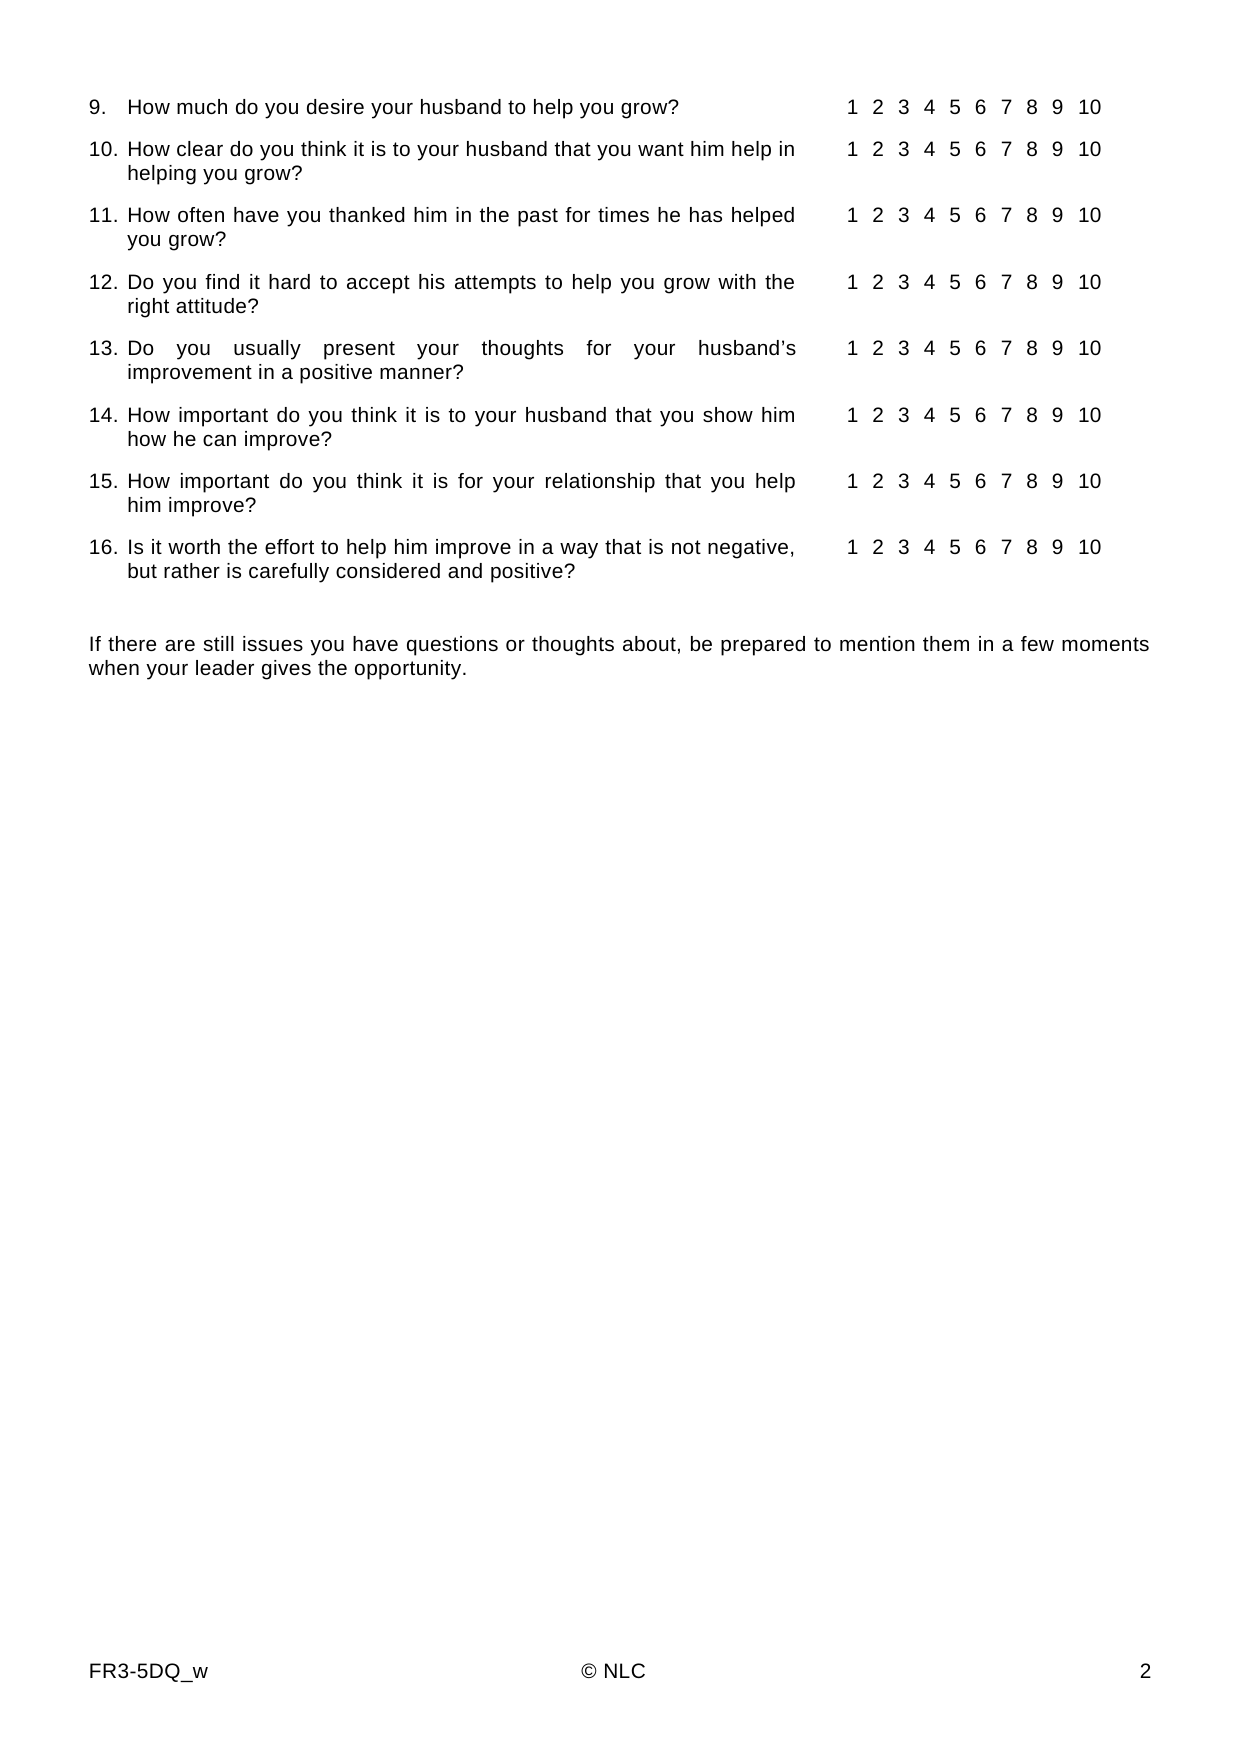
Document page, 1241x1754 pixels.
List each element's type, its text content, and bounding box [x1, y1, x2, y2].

table_cell 1 2 3 4 5 6 7 8 9 10 [798, 330, 1151, 396]
table_cell 1 2 3 4 5 6 7 8 9 10 [798, 198, 1151, 264]
text If there are still issues you have questions or thoughts about, be prepared to mention them in a few moments when your leader gives the opportunity. [89, 632, 1152, 680]
table_cell 1 2 3 4 5 6 7 8 9 10 [798, 463, 1151, 529]
table_cell 13. Do you usually present your thoughts for your husband’s improvement in a positive manner? [89, 330, 797, 396]
table_cell 1 2 3 4 5 6 7 8 9 10 [798, 89, 1151, 131]
table_cell 10. How clear do you think it is to your husband that you want him help in helping you grow? [89, 131, 797, 197]
table_cell 1 2 3 4 5 6 7 8 9 10 [798, 131, 1151, 197]
table_cell 12. Do you find it hard to accept his attempts to help you grow with the right attitude? [89, 264, 797, 330]
table_cell 11. How often have you thanked him in the past for times he has helped you grow? [89, 198, 797, 264]
table_cell 14. How important do you think it is to your husband that you show him how he can improve? [89, 396, 797, 463]
table_cell 1 2 3 4 5 6 7 8 9 10 [798, 264, 1151, 330]
table_cell 9. How much do you desire your husband to help you grow? [89, 89, 797, 131]
table_cell 16. Is it worth the effort to help him improve in a way that is not negative, but rather is carefully considered and positive? [89, 529, 797, 596]
table_cell 1 2 3 4 5 6 7 8 9 10 [798, 529, 1151, 596]
table_cell 1 2 3 4 5 6 7 8 9 10 [798, 396, 1151, 463]
table_cell 15. How important do you think it is for your relationship that you help him improve? [89, 463, 797, 529]
